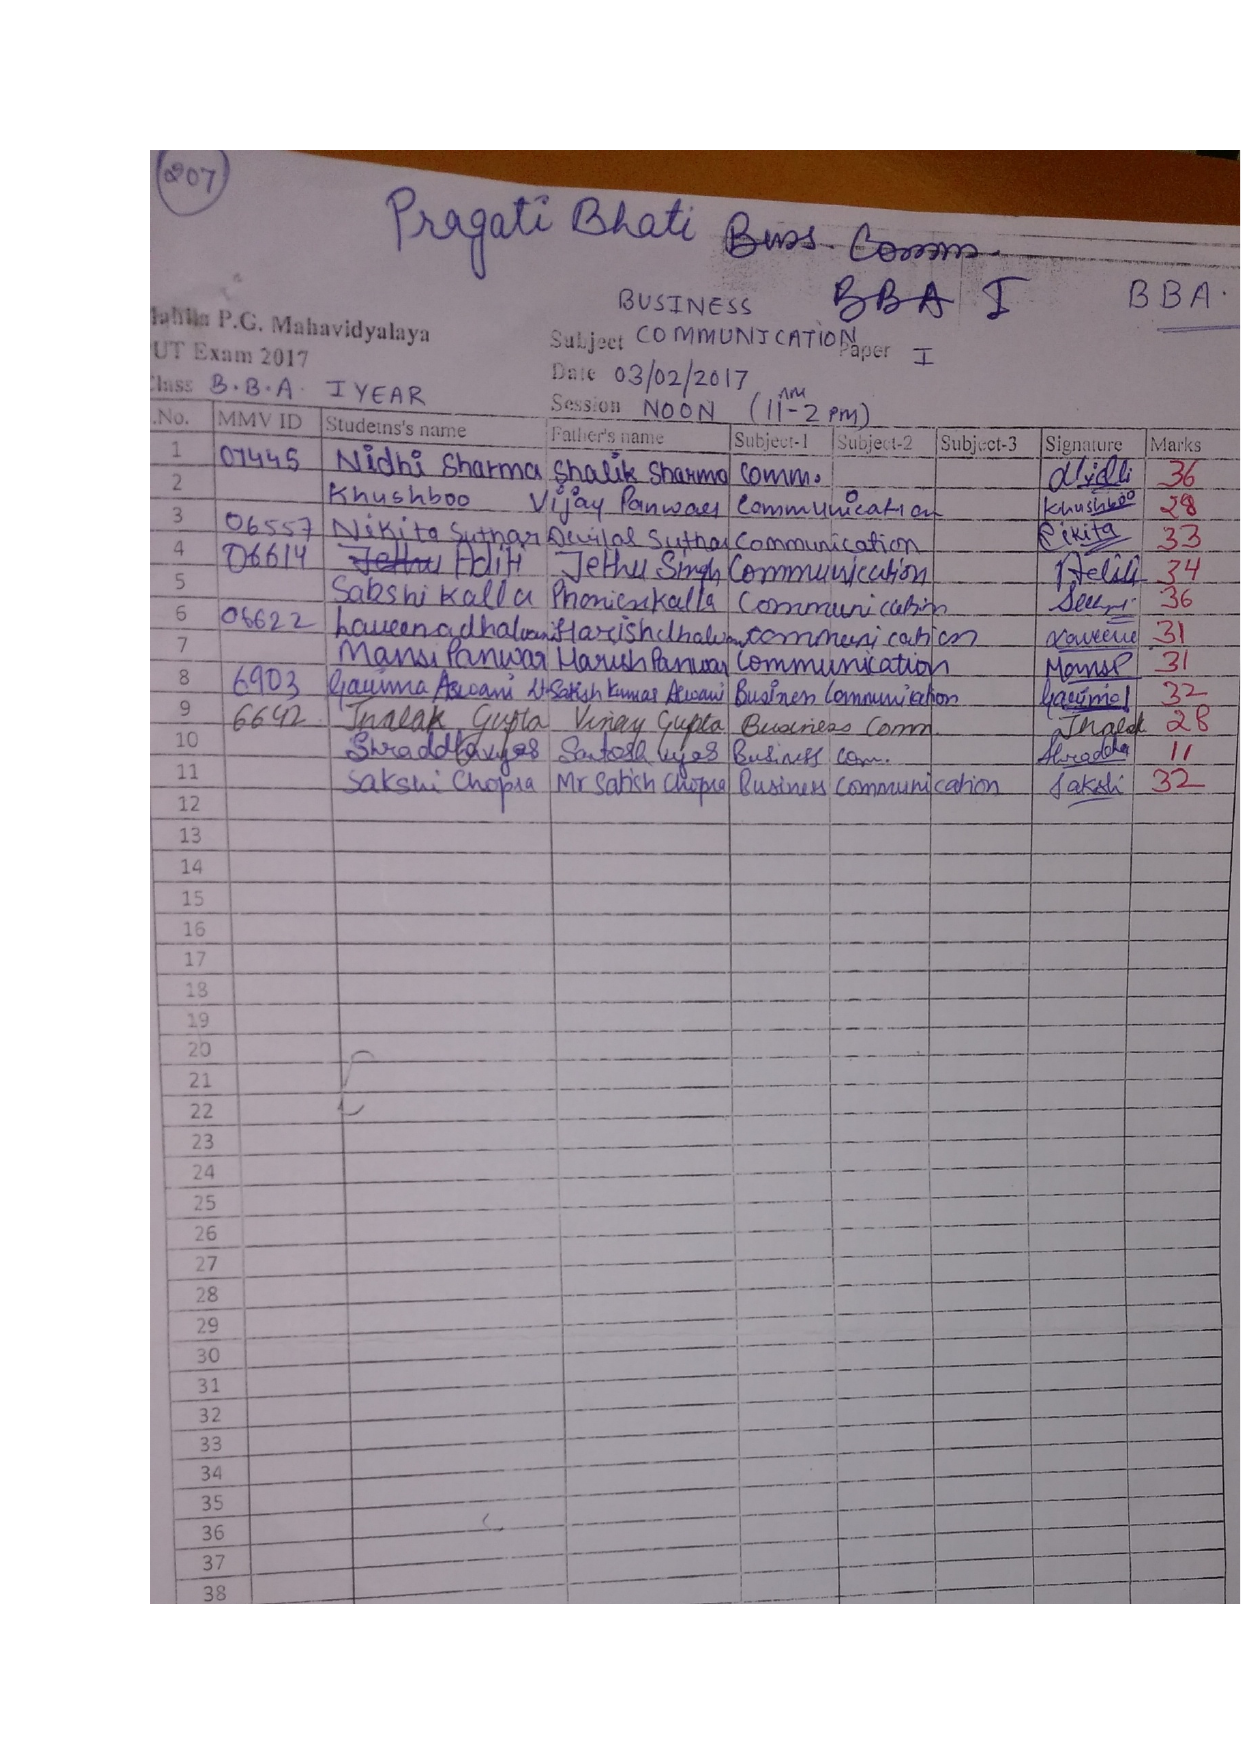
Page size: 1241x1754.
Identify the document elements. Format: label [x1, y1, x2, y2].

picture [150, 150, 1241, 1604]
